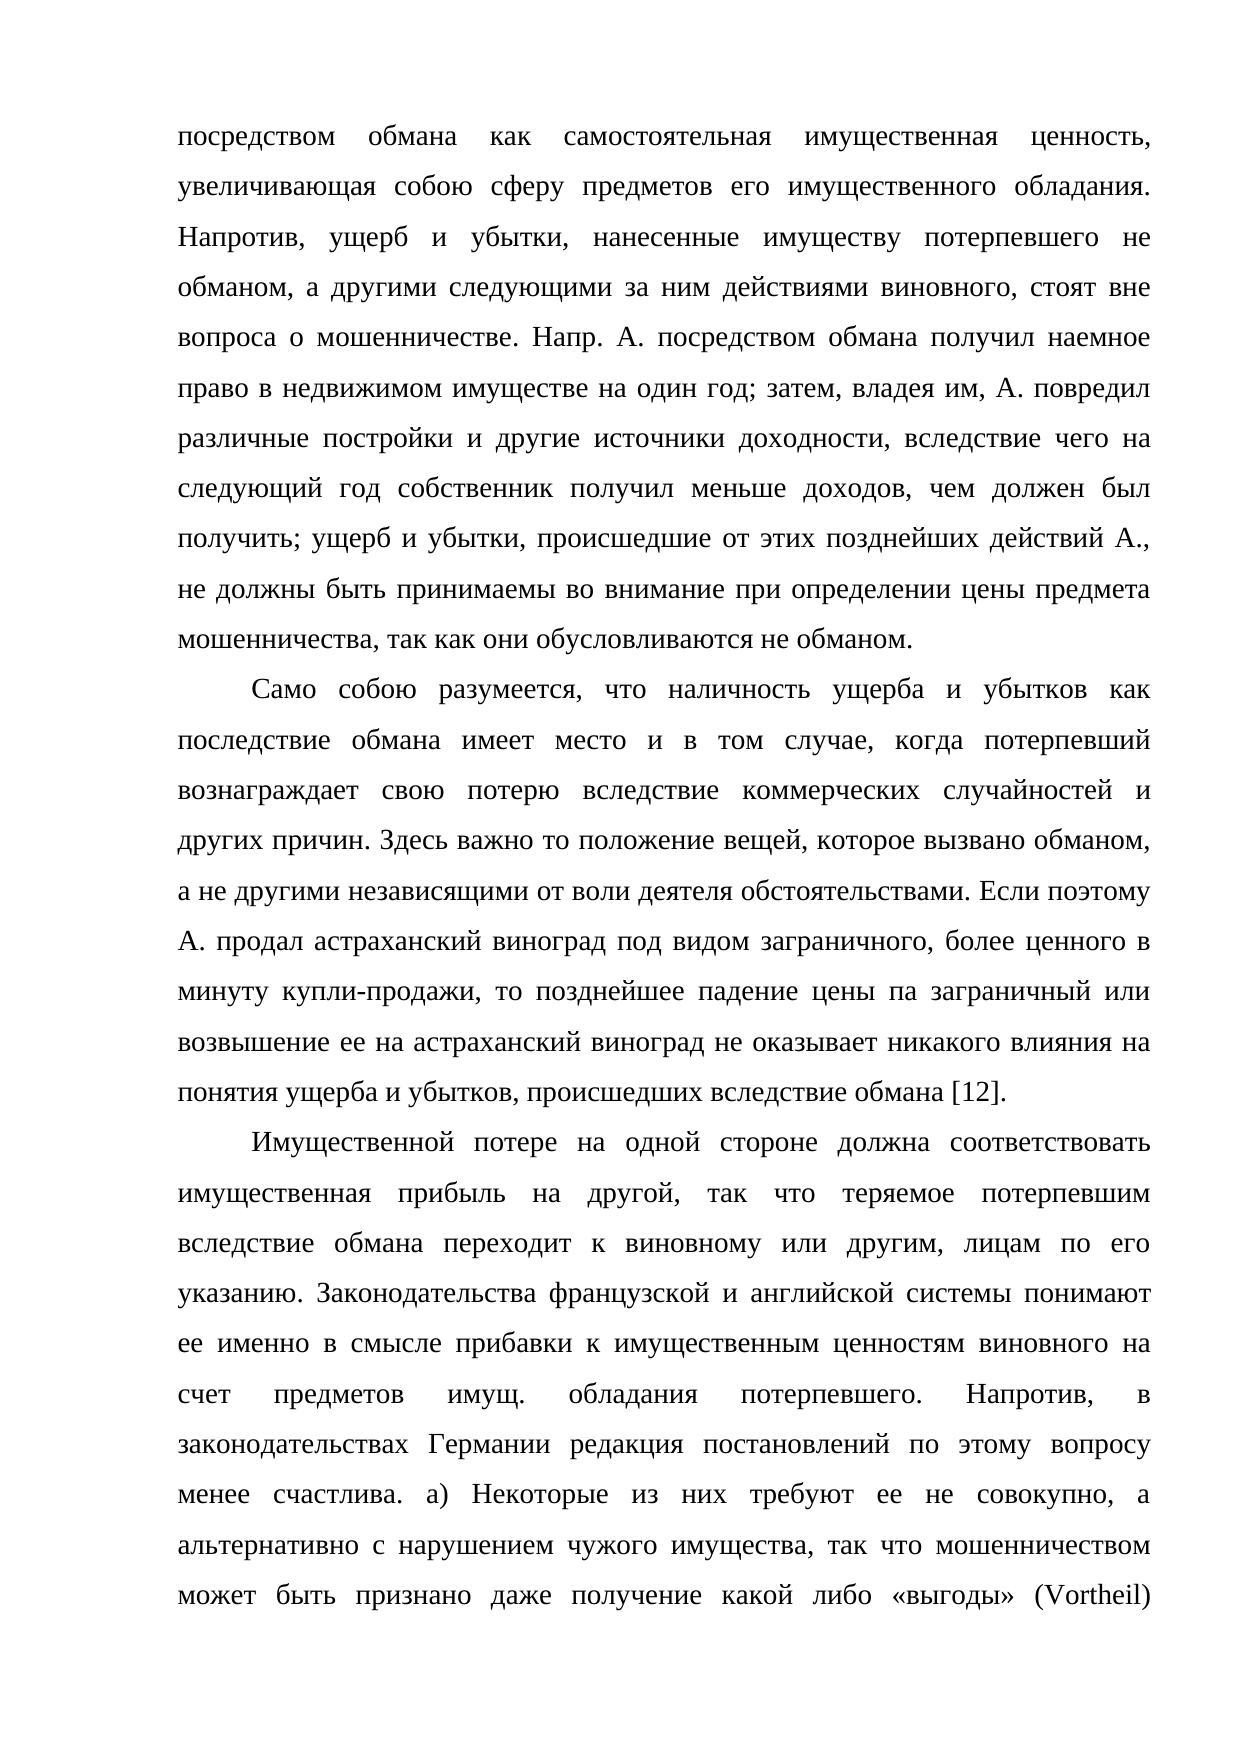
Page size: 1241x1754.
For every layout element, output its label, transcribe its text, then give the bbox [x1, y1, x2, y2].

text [177, 1124, 1152, 1611]
text Само собою разумеется, что наличность ущерба и убытков как последствие обмана имеет место и в том случае, когда потерпевший вознаграждает свою потерю вследствие коммерческих случайностей и других причин. Здесь важно то положение вещей, которое вызвано обманом, а не другими независящими от воли деятеля обстоятельствами. Если поэтому А. продал астраханский виноград под видом заграничного, более ценного в минуту купли-продажи, то позднейшее падение цены па заграничный или возвышение ее на астраханский виноград не оказывает никакого влияния на понятия ущерба и убытков, происшедших вследствие обмана [12]. [177, 672, 1152, 1108]
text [177, 118, 1152, 655]
